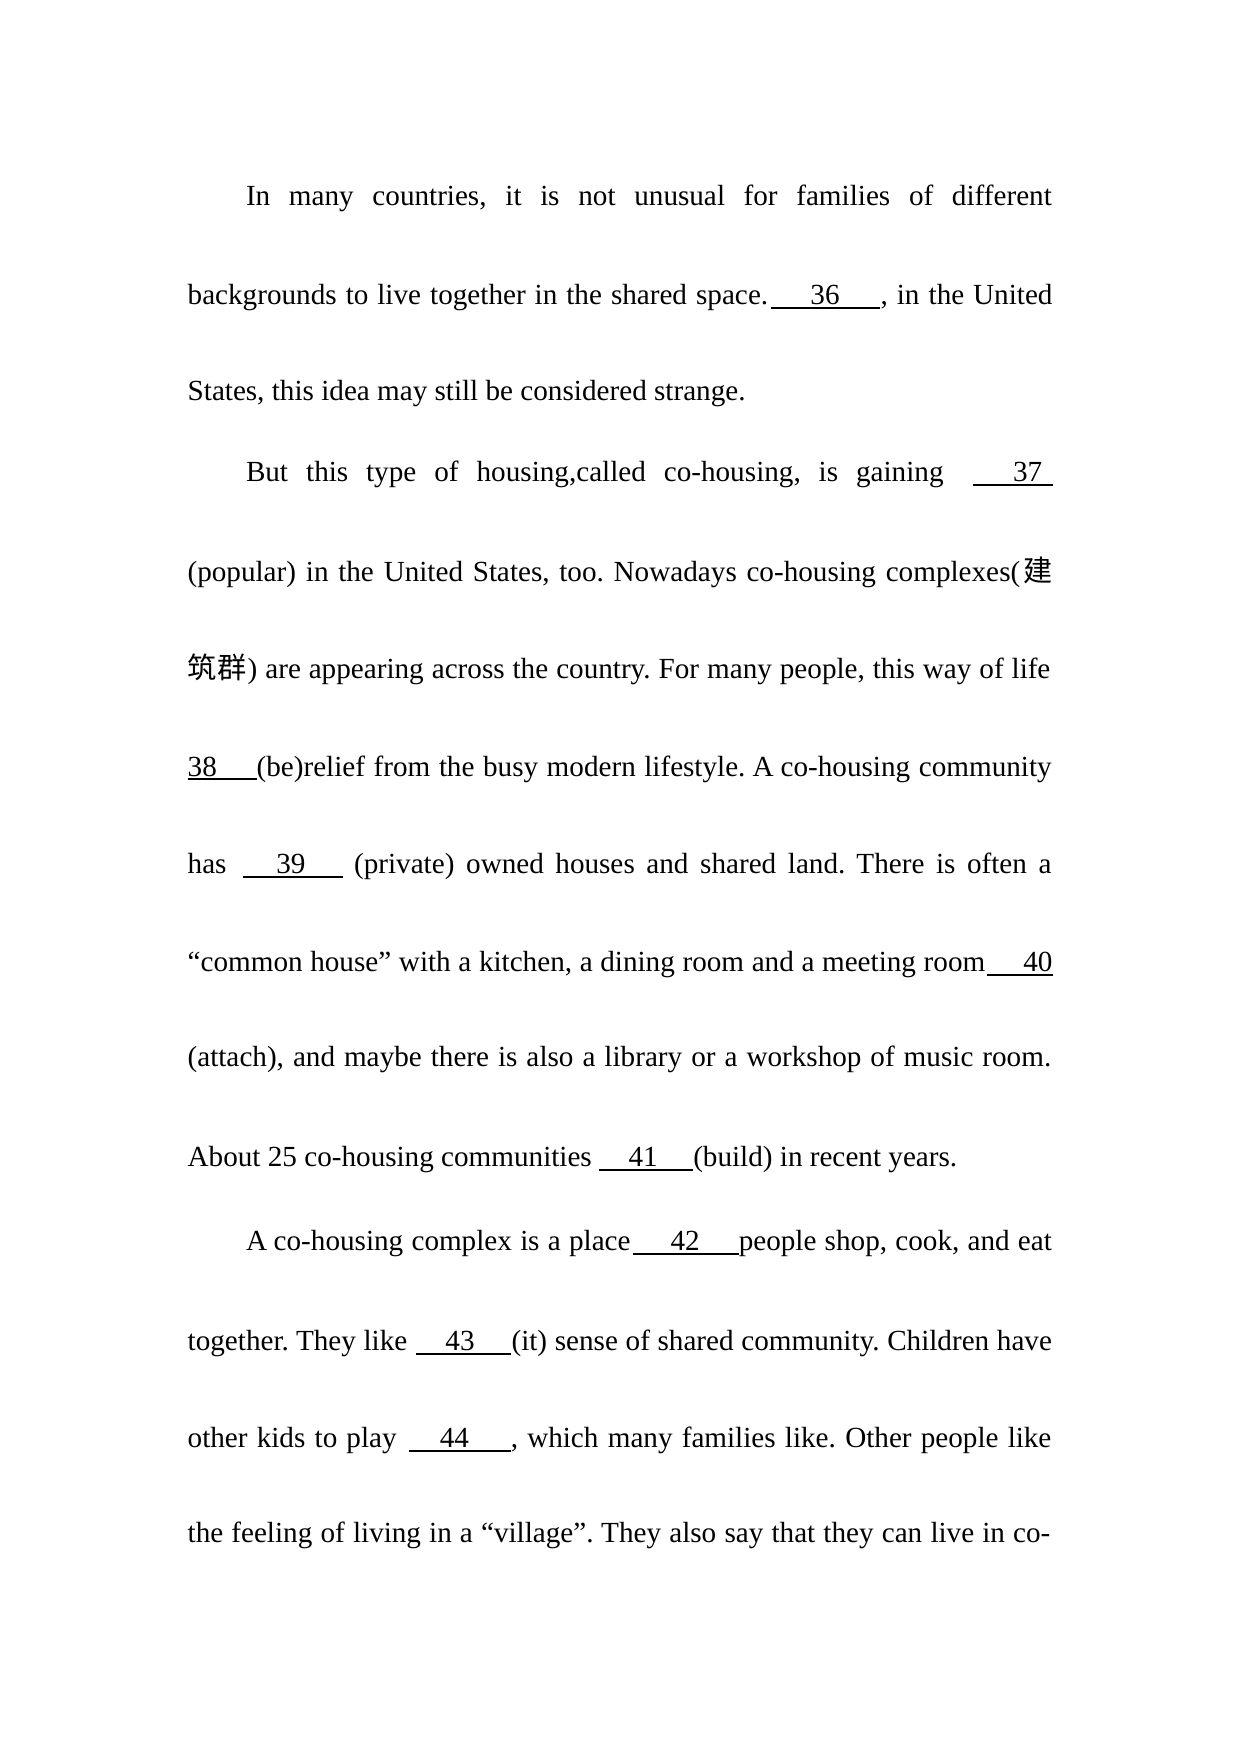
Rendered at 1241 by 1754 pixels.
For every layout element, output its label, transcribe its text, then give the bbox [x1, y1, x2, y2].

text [187, 1207, 1053, 1565]
text In many countries, it is not unusual for families of different backgrounds to live together in the shared space. 36 , in the United States, this idea may still be considered strange. [187, 162, 1053, 422]
text But this type of housing,called co-housing, is gaining 37 (popular) in the United States, too. Nowadays co-housing complexes(建筑群) are appearing across the country. For many people, this way of life 38 (be)relief from the busy modern lifestyle. A co-housing community has 39 (private) owned houses and shared land. There is often a “common house” with a kitchen, a dining room and a meeting room 40 (attach), and maybe there is also a library or a workshop of music room. About 25 co-housing communities 41 (build) in recent years. [187, 439, 1053, 1186]
